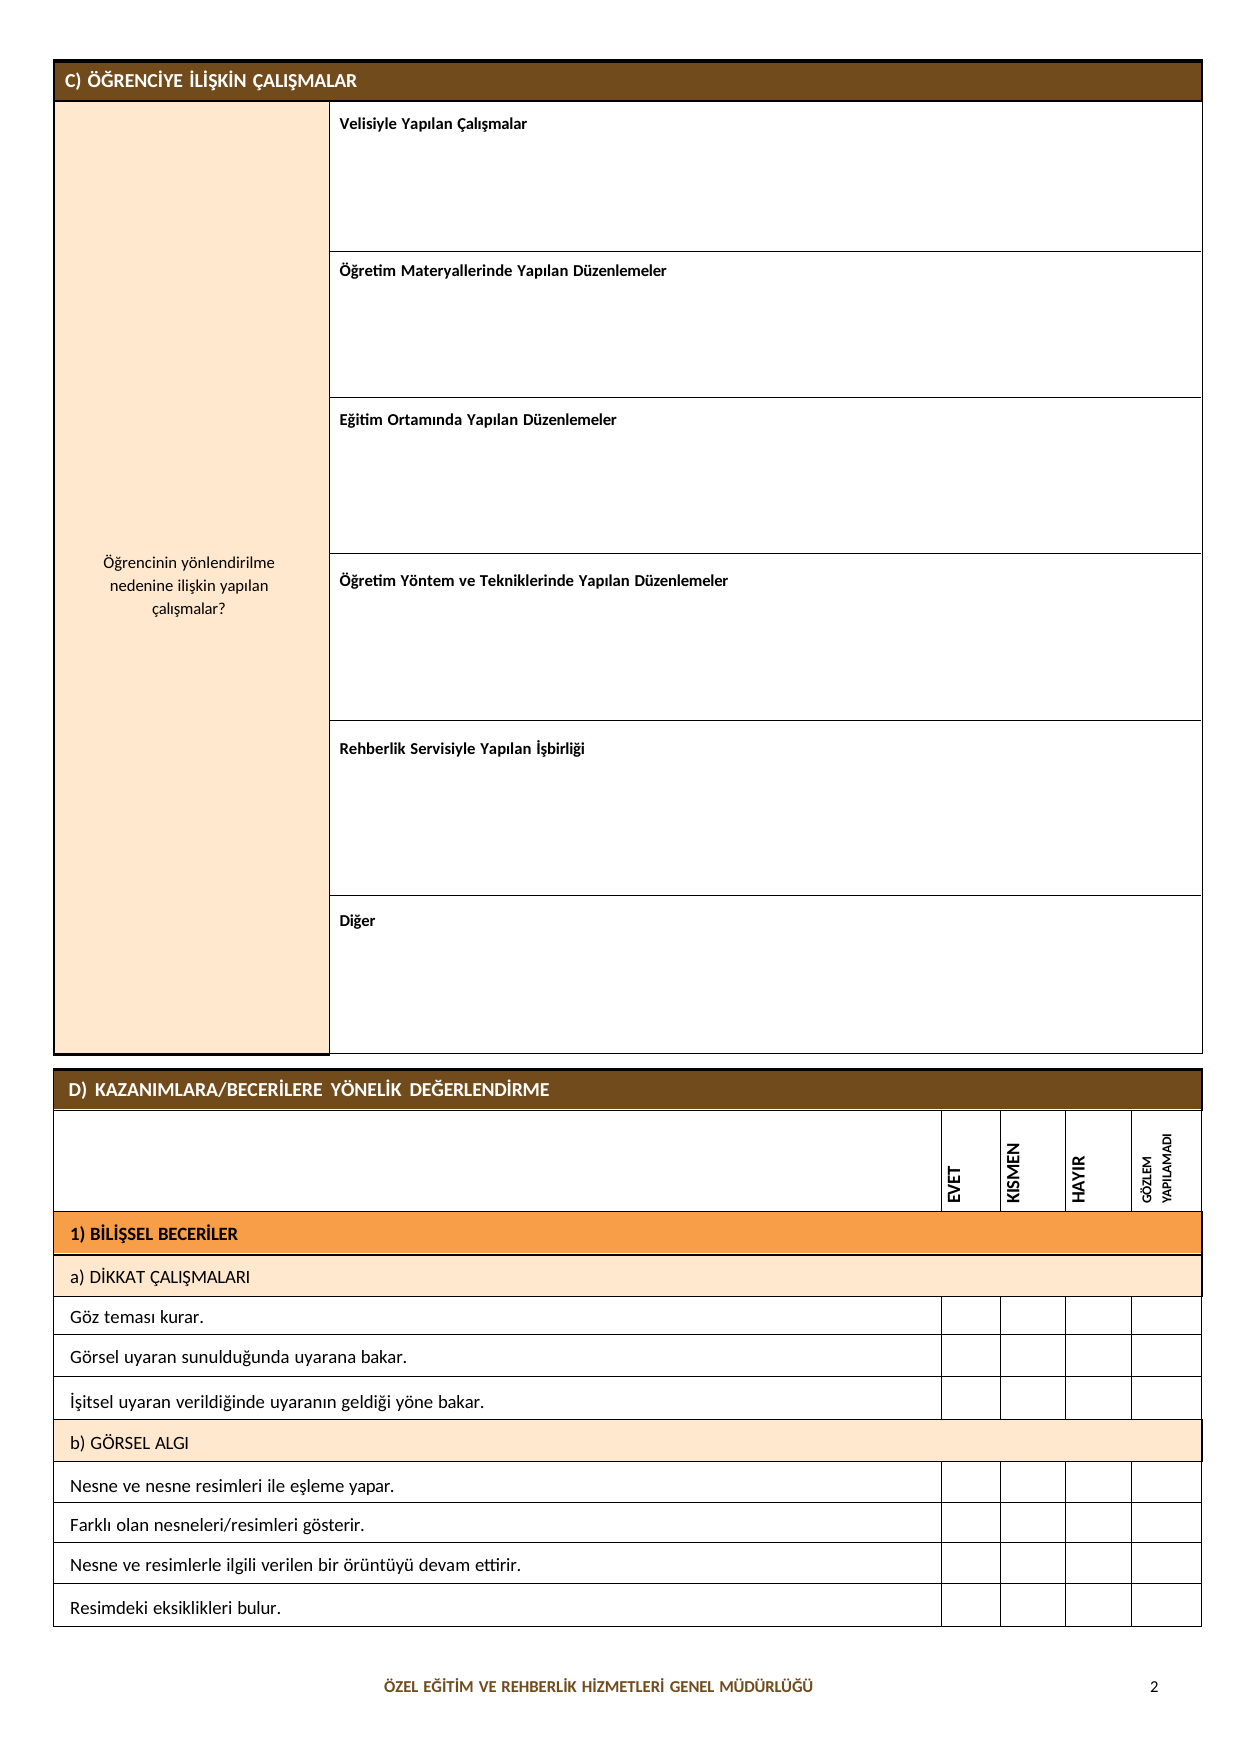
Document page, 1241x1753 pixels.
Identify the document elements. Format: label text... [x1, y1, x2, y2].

table_header D) KAZANIMLARA/BECERİLERE YÖNELİK DEĞERLENDİRME [54, 1071, 1201, 1109]
table_cell [1001, 1377, 1065, 1419]
table_cell Öğretim Yöntem ve Tekniklerinde Yapılan Düzenlemeler [330, 553, 1202, 720]
table_cell [942, 1584, 1000, 1626]
table_cell [1001, 1584, 1065, 1626]
table_cell [1132, 1462, 1201, 1502]
table_cell Öğrencinin yönlendirilme nedenine ilişkin yapılan çalışmalar? [55, 102, 329, 1053]
table_cell [1132, 1584, 1201, 1626]
table_cell [1066, 1543, 1131, 1583]
table_cell GÖZLEM YAPILAMADI [1132, 1111, 1201, 1211]
table_cell EVET [942, 1111, 1000, 1211]
table_cell [942, 1543, 1000, 1583]
table_cell a) DİKKAT ÇALIŞMALARI [54, 1256, 1201, 1296]
table_cell [54, 1111, 941, 1211]
table_cell [1066, 1297, 1131, 1334]
table_cell [942, 1462, 1000, 1502]
table_cell [942, 1297, 1000, 1334]
table_cell [1001, 1462, 1065, 1502]
table_cell [1001, 1297, 1065, 1334]
table_cell Göz teması kurar. [54, 1297, 941, 1334]
table_cell [1066, 1377, 1131, 1419]
table_cell Görsel uyaran sunulduğunda uyarana bakar. [54, 1335, 941, 1376]
table_cell [1001, 1335, 1065, 1376]
table_cell [942, 1377, 1000, 1419]
table_cell Diğer [330, 895, 1202, 1053]
table_cell Nesne ve nesne resimleri ile eşleme yapar. [54, 1462, 941, 1502]
table_cell [1066, 1503, 1131, 1542]
table_cell [1132, 1503, 1201, 1542]
table_cell [1132, 1543, 1201, 1583]
table_cell KISMEN [1001, 1111, 1065, 1211]
table_cell [942, 1335, 1000, 1376]
table_cell [1066, 1462, 1131, 1502]
table_header C) ÖĞRENCİYE İLİŞKİN ÇALIŞMALAR [55, 63, 1201, 100]
table_cell Velisiyle Yapılan Çalışmalar [330, 102, 1202, 251]
table_cell [1132, 1297, 1201, 1334]
table_cell [1132, 1335, 1201, 1376]
table_cell 1) BİLİŞSEL BECERİLER [54, 1212, 1201, 1253]
table_cell [1132, 1377, 1201, 1419]
table_cell Rehberlik Servisiyle Yapılan İşbirliği [330, 720, 1202, 894]
table_cell [1001, 1543, 1065, 1583]
table_cell HAYIR [1066, 1111, 1131, 1211]
table_cell Nesne ve resimlerle ilgili verilen bir örüntüyü devam ettirir. [54, 1543, 941, 1583]
table_cell [1066, 1335, 1131, 1376]
table_cell Eğitim Ortamında Yapılan Düzenlemeler [330, 397, 1202, 553]
table_cell Farklı olan nesneleri/resimleri gösterir. [54, 1503, 941, 1542]
table_cell Resimdeki eksiklikleri bulur. [54, 1584, 941, 1626]
table_cell b) GÖRSEL ALGI [54, 1420, 1201, 1461]
table_cell [942, 1503, 1000, 1542]
table_cell İşitsel uyaran verildiğinde uyaranın geldiği yöne bakar. [54, 1377, 941, 1419]
table_cell [1001, 1503, 1065, 1542]
table_cell [1066, 1584, 1131, 1626]
table_cell Öğretim Materyallerinde Yapılan Düzenlemeler [330, 251, 1202, 397]
